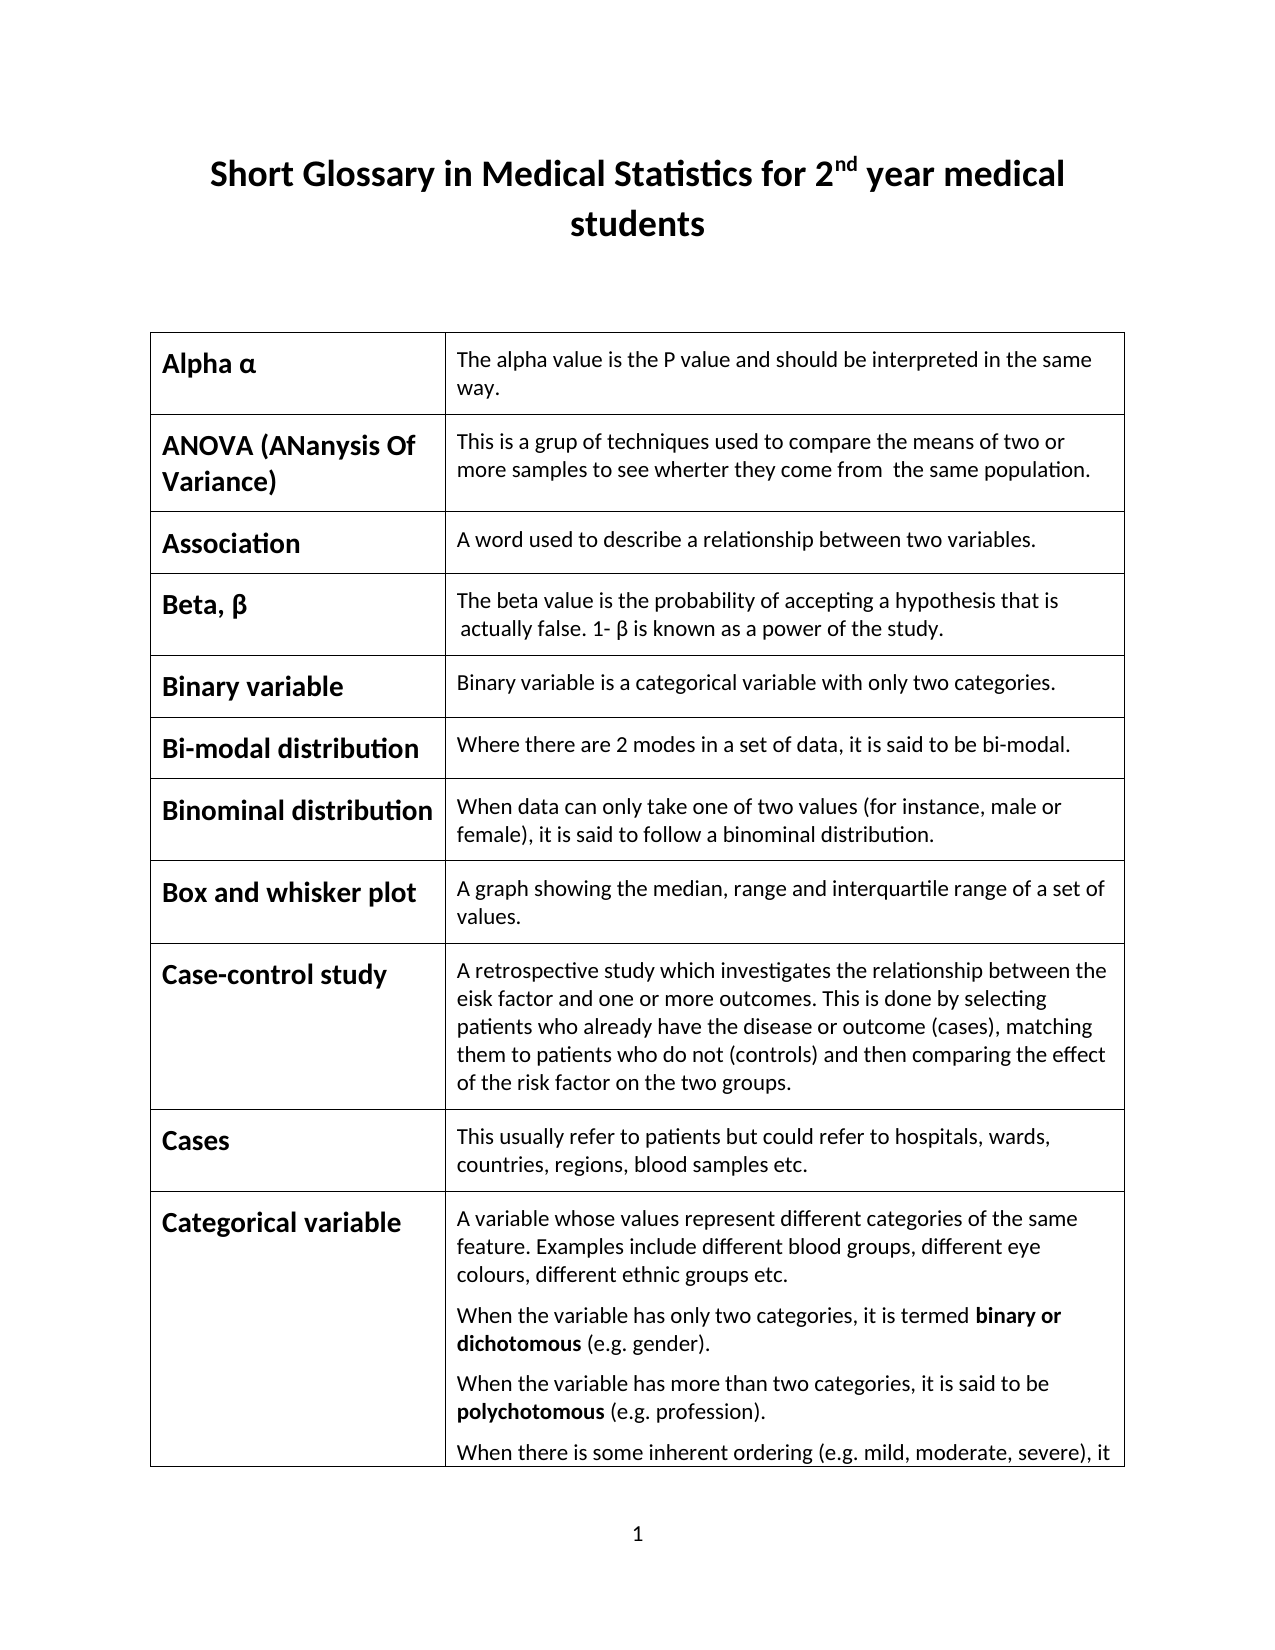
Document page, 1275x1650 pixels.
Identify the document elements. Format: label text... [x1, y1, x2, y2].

table_cell Binominal distribution [151, 779, 445, 860]
table_cell Association [151, 512, 445, 573]
table_cell Where there are 2 modes in a set of data, it is said to be bi-modal. [446, 718, 1124, 778]
table_cell The beta value is the probability of accepting a hypothesis that is actually false. 1- β is known as a power of the study. [446, 574, 1124, 655]
table_cell Cases [151, 1110, 445, 1191]
table_cell A graph showing the median, range and interquartile range of a set of values. [446, 861, 1124, 942]
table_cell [446, 1192, 1124, 1466]
table_cell Beta, β [151, 574, 445, 655]
table_cell Binary variable [151, 656, 445, 717]
table_cell Case-control study [151, 944, 445, 1108]
table_cell A word used to describe a relationship between two variables. [446, 512, 1124, 573]
table_cell This is a grup of techniques used to compare the means of two or more samples to see wherter they come from the same population. [446, 415, 1124, 511]
table_cell ANOVA (ANanysis Of Variance) [151, 415, 445, 511]
table_cell Binary variable is a categorical variable with only two categories. [446, 656, 1124, 717]
table_cell Bi-modal distribution [151, 718, 445, 778]
table_cell Box and whisker plot [151, 861, 445, 942]
table_header The alpha value is the P value and should be interpreted in the same way. [446, 333, 1124, 414]
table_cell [151, 1192, 445, 1466]
table_cell When data can only take one of two values (for instance, male or female), it is said to follow a binominal distribution. [446, 779, 1124, 860]
table_header Alpha α [151, 333, 445, 414]
text Short Glossary in Medical Statistics for 2nd year medical students [150, 150, 1125, 245]
table_cell A retrospective study which investigates the relationship between the eisk factor and one or more outcomes. This is done by selecting patients who already have the disease or outcome (cases), matching them to patients who do not (controls) and then comparing the effect of the risk factor on the two groups. [446, 944, 1124, 1108]
table_cell This usually refer to patients but could refer to hospitals, wards, countries, regions, blood samples etc. [446, 1110, 1124, 1191]
